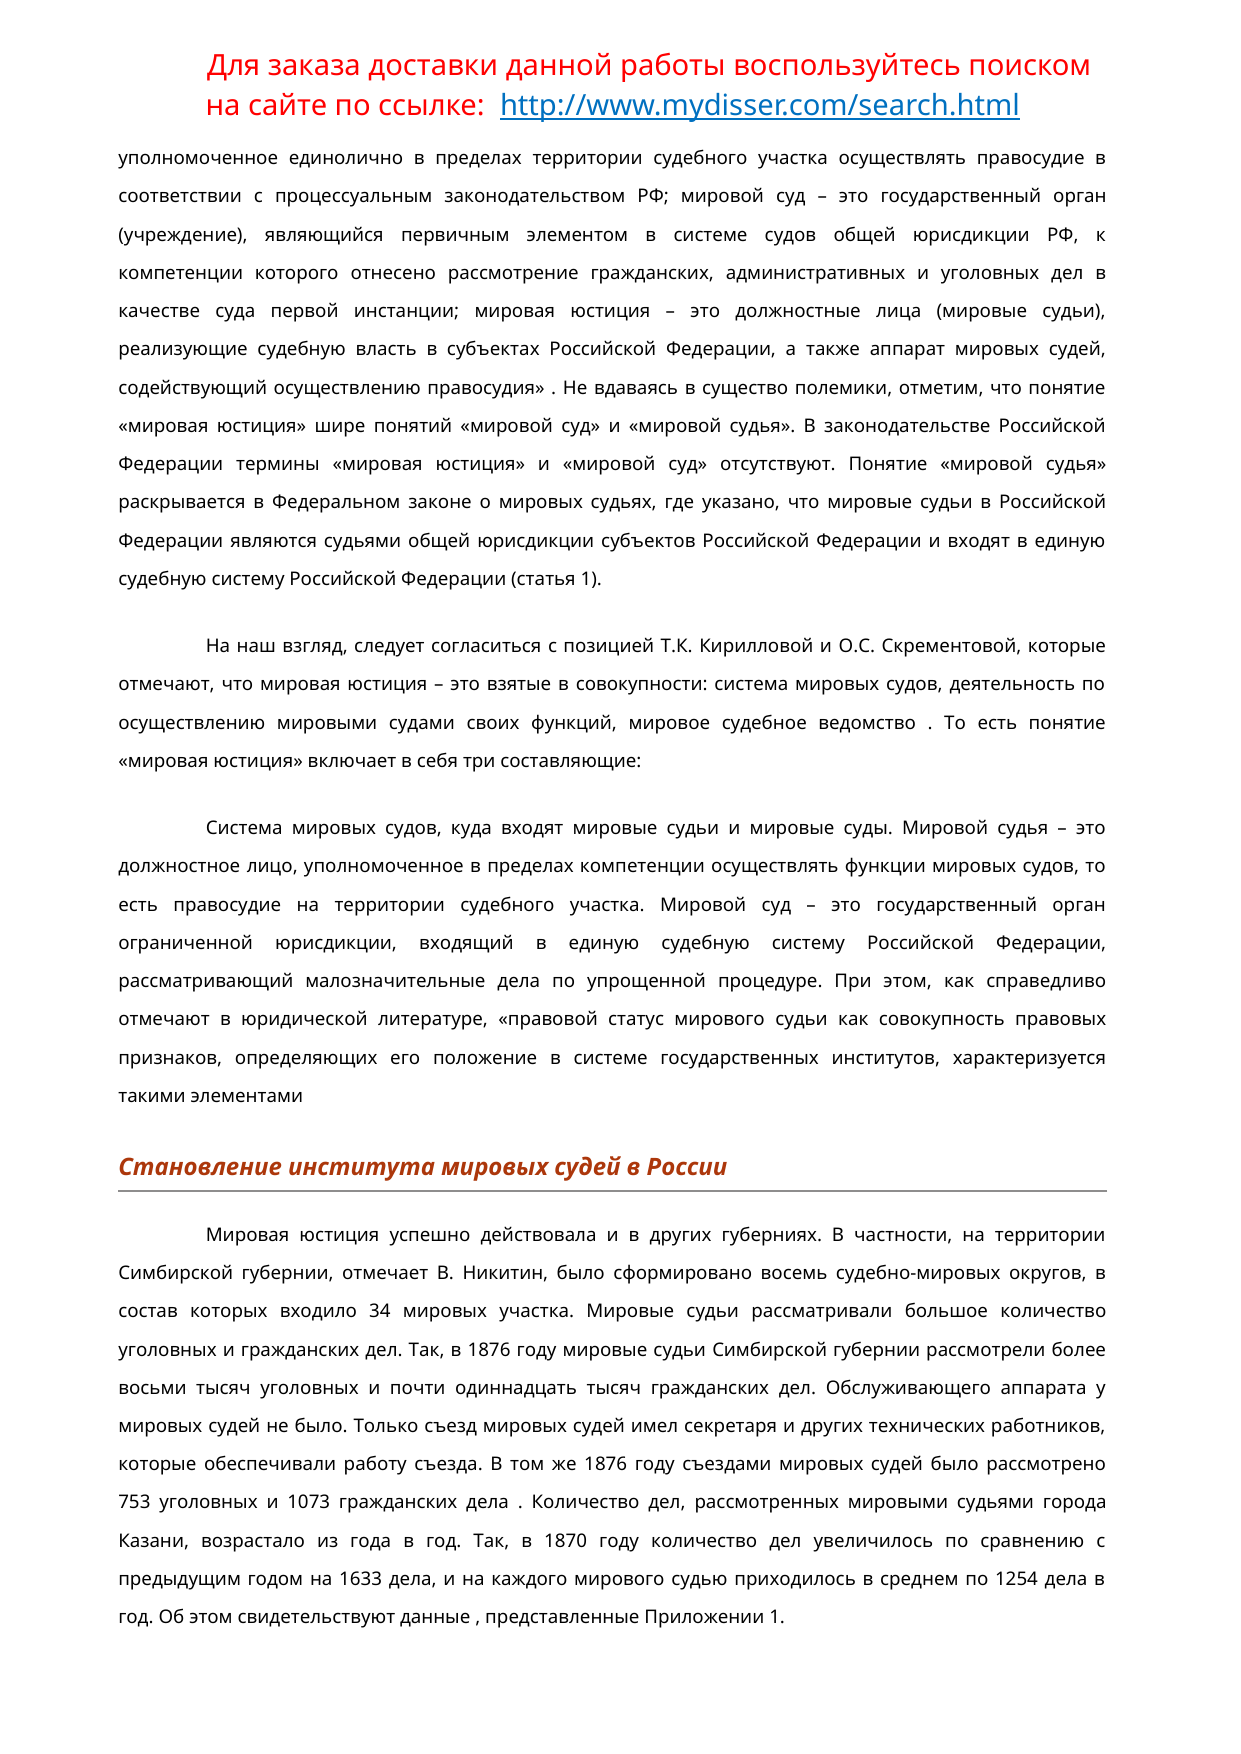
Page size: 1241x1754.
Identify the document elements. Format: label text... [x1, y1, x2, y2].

text На наш взгляд, следует согласиться с позицией Т.К. Кирилловой и О.С. Скрементовой, которые отмечают, что мировая юстиция – это взятые в совокупности: система мировых судов, деятельность по осуществлению мировыми судами своих функций, мировое судебное ведомство . То есть понятие «мировая юстиция» включает в себя три составляющие: [118, 632, 1107, 773]
text Мировая юстиция успешно действовала и в других губерниях. В частности, на территории Симбирской губернии, отмечает В. Никитин, было сформировано восемь судебно-мировых округов, в состав которых входило 34 мировых участка. Мировые судьи рассматривали большое количество уголовных и гражданских дел. Так, в 1876 году мировые судьи Симбирской губернии рассмотрели более восьми тысяч уголовных и почти одиннадцать тысяч гражданских дел. Обслуживающего аппарата у мировых судей не было. Только съезд мировых судей имел секретаря и других технических работников, которые обеспечивали работу съезда. В том же 1876 году съездами мировых судей было рассмотрено 753 уголовных и 1073 гражданских дела . Количество дел, рассмотренных мировыми судьями города Казани, возрастало из года в год. Так, в 1870 году количество дел увеличилось по сравнению с предыдущим годом на 1633 дела, и на каждого мирового судью приходилось в среднем по 1254 дела в год. Об этом свидетельствуют данные , представленные Приложении 1. [118, 1221, 1107, 1629]
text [118, 144, 1107, 591]
text Система мировых судов, куда входят мировые судьи и мировые суды. Мировой судья – это должностное лицо, уполномоченное в пределах компетенции осуществлять функции мировых судов, то есть правосудие на территории судебного участка. Мировой суд – это государственный орган ограниченной юрисдикции, входящий в единую судебную систему Российской Федерации, рассматривающий малозначительные дела по упрощенной процедуре. При этом, как справедливо отмечают в юридической литературе, «правовой статус мирового судьи как совокупность правовых признаков, определяющих его положение в системе государственных институтов, характеризуется такими элементами [118, 814, 1107, 1108]
subtitle Становление института мировых судей в России [118, 1149, 1107, 1190]
